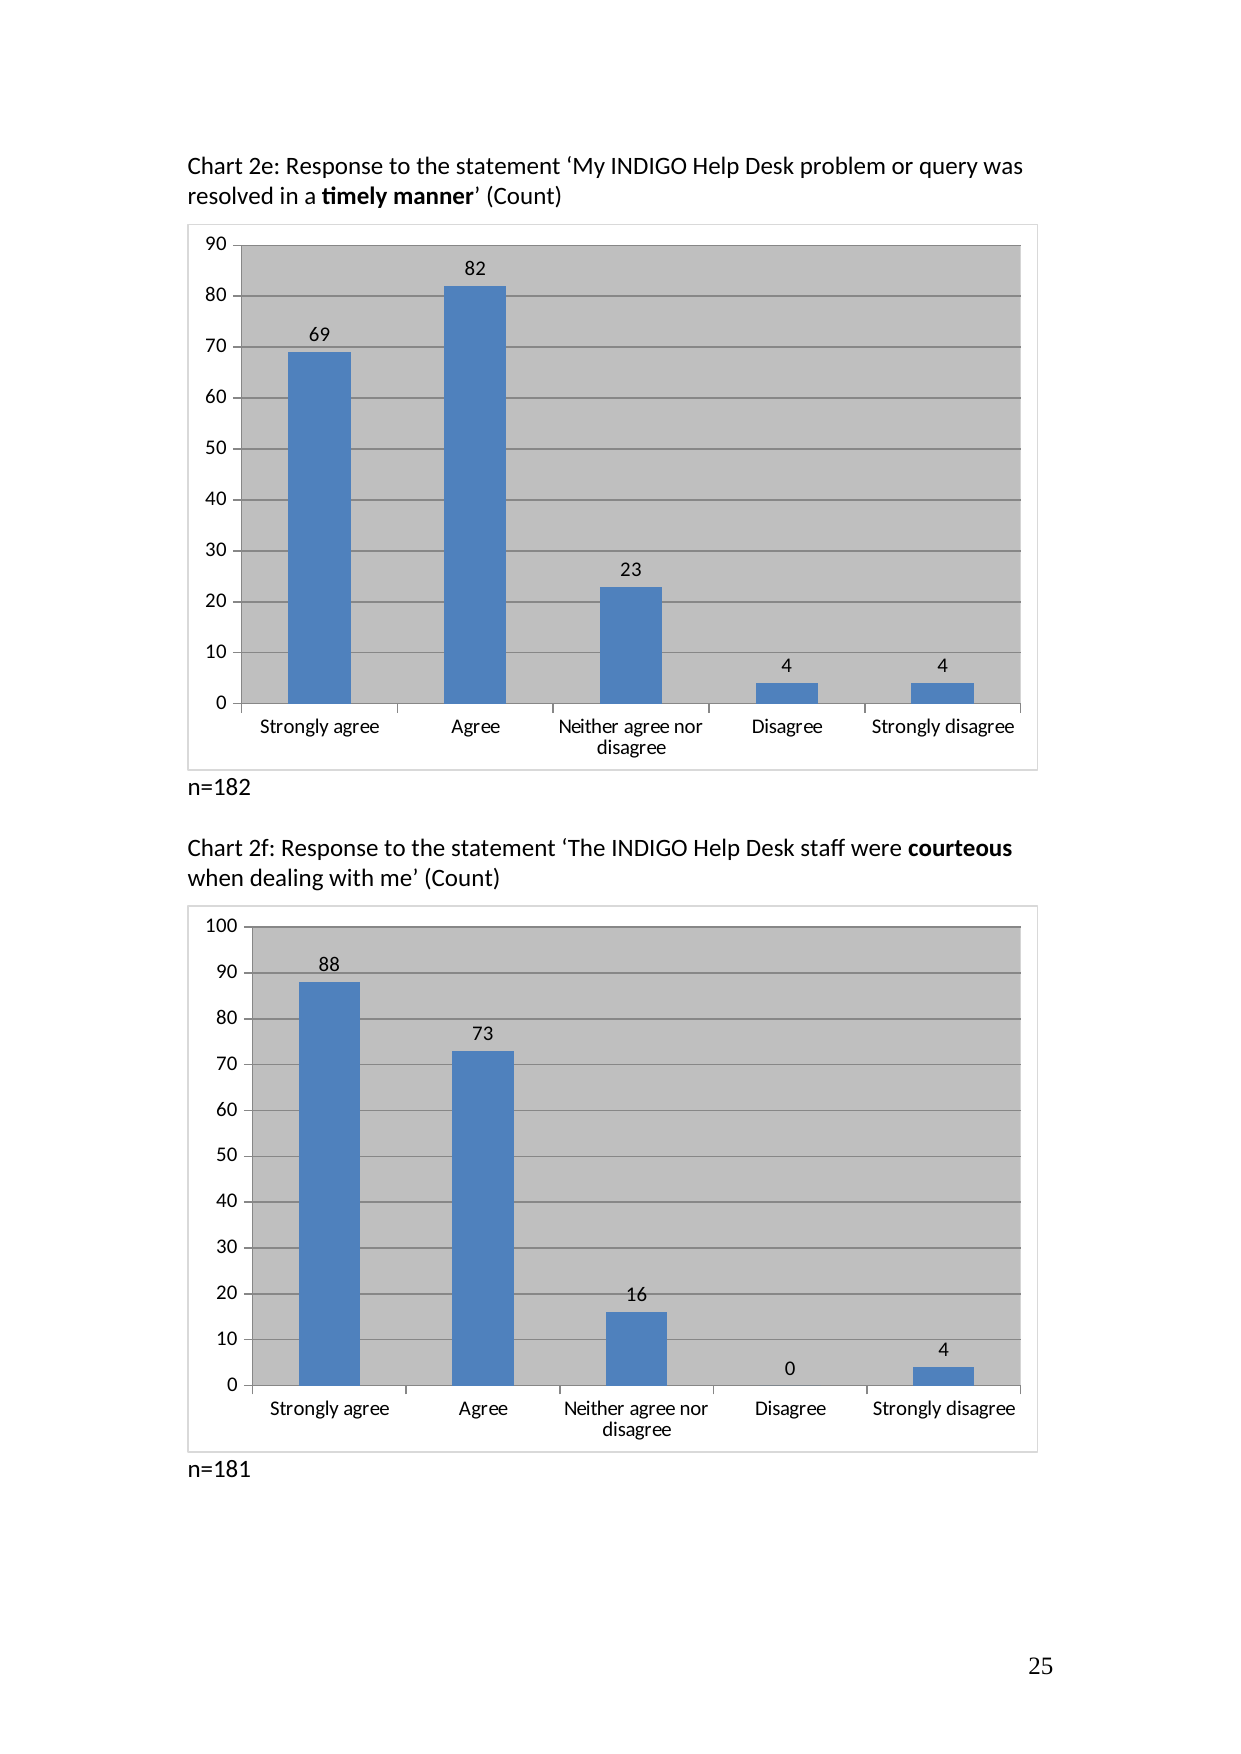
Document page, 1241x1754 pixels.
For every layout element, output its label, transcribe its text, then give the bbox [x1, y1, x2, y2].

text Chart 2f: Response to the statement ‘The INDIGO Help Desk staff were courteous when dealing with me’ (Count) [187, 832, 1053, 893]
text n=181 [187, 1453, 1053, 1483]
text Chart 2e: Response to the statement ‘My INDIGO Help Desk problem or query was resolved in a timely manner’ (Count) [187, 150, 1053, 211]
text n=182 [187, 771, 1053, 801]
